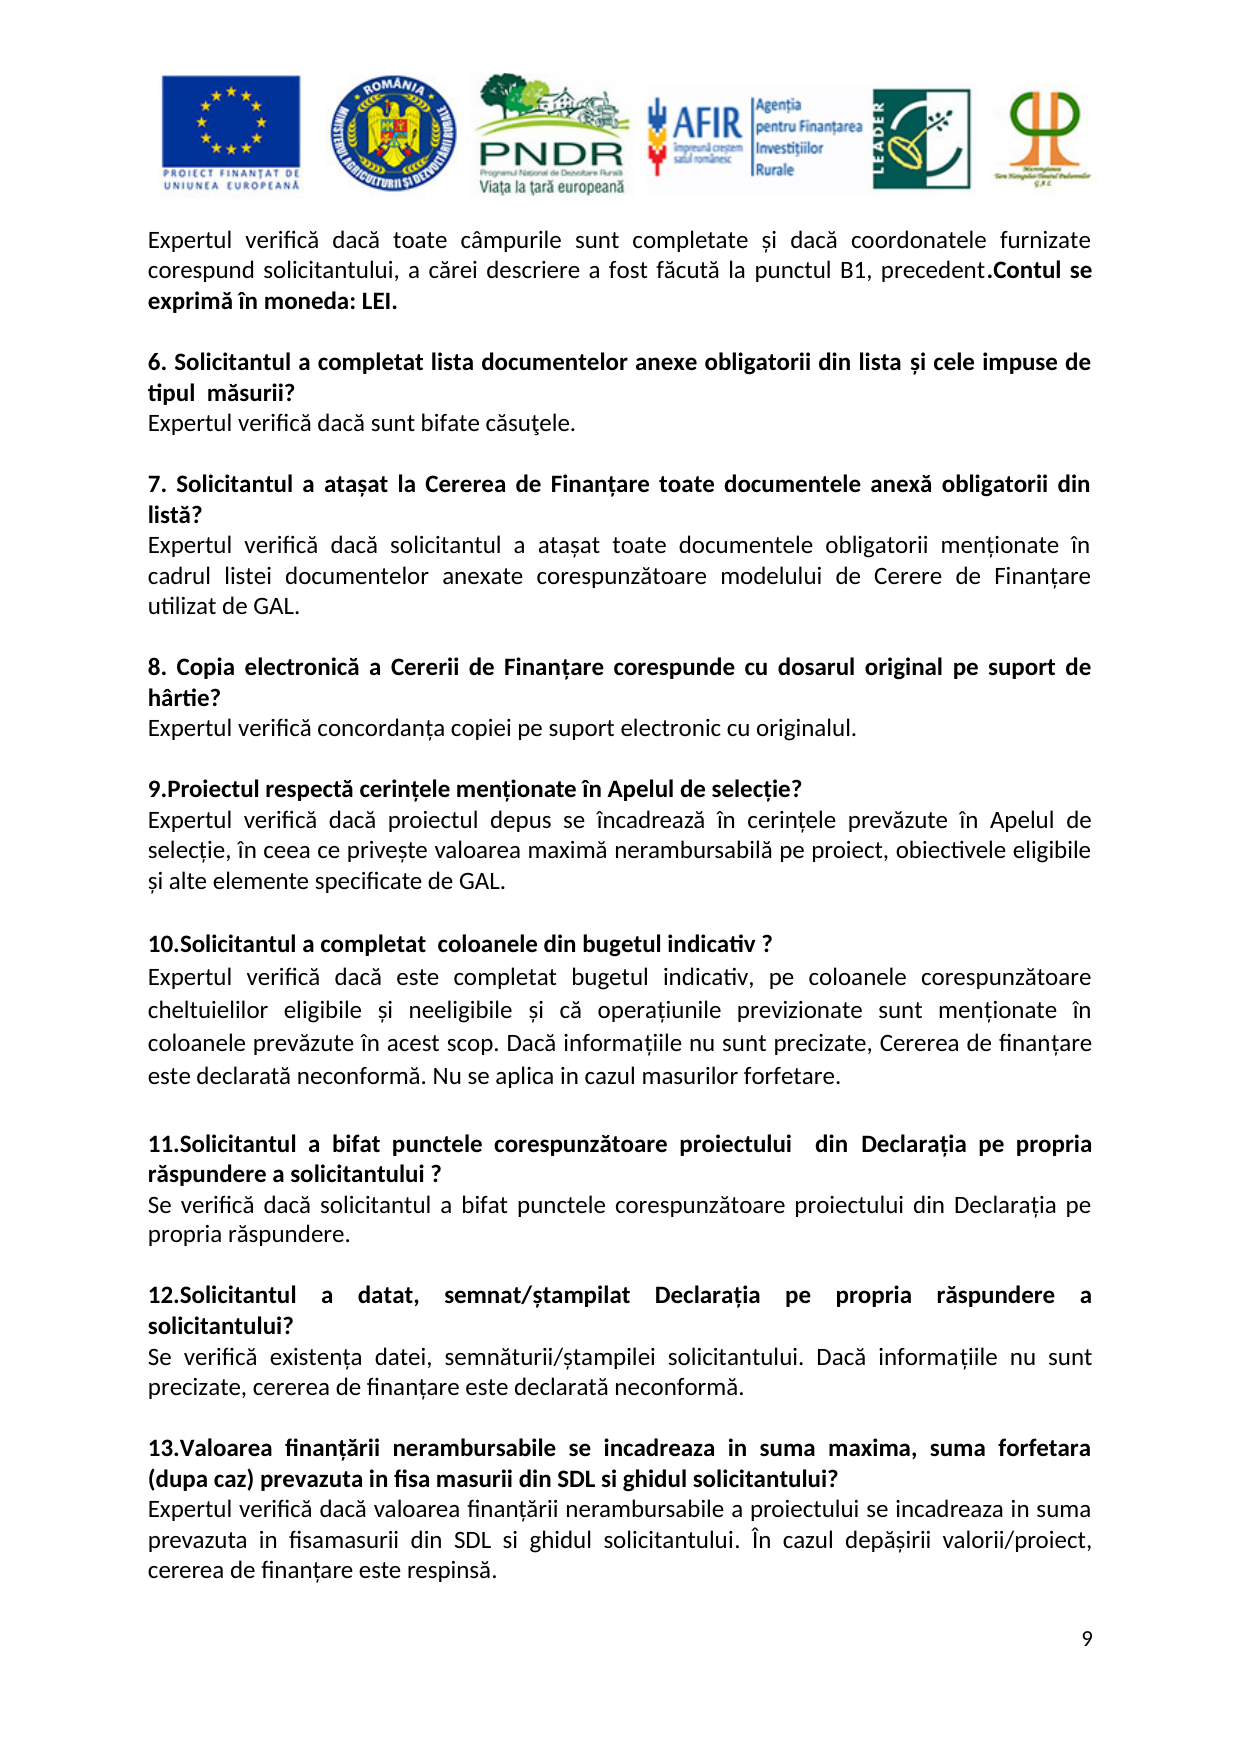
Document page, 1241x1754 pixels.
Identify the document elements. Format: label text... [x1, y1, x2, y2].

text 10.Solicitantul a completat coloanele din bugetul indicativ ? [148, 928, 1092, 959]
text Expertul verifică dacă toate câmpurile sunt completate și dacă coordonatele furnizate corespund solicitantului, a cărei descriere a fost făcută la punctul B1, precedent.Contul se exprimă în moneda: LEI. [148, 224, 1092, 316]
text Expertul verifică dacă sunt bifate căsuţele. [148, 407, 1092, 438]
text Expertul verifică dacă valoarea finanțării nerambursabile a proiectului se incadreaza in suma prevazuta in fisamasurii din SDL si ghidul solicitantului. În cazul depășirii valorii/proiect, cererea de finanțare este respinsă. [148, 1493, 1092, 1585]
text Se verifică dacă solicitantul a bifat punctele corespunzătoare proiectului din Declarația pe propria răspundere. [148, 1189, 1092, 1249]
picture [147, 73, 1100, 200]
text 11.Solicitantul a bifat punctele corespunzătoare proiectului din Declaraţia pe propria răspundere a solicitantului ? [148, 1128, 1092, 1189]
text 7. Solicitantul a atașat la Cererea de Finanțare toate documentele anexă obligatorii din listă? [148, 468, 1092, 529]
text Expertul verifică dacă proiectul depus se încadrează în cerințele prevăzute în Apelul de selecție, în ceea ce privește valoarea maximă nerambursabilă pe proiect, obiectivele eligibile și alte elemente specificate de GAL. [148, 804, 1092, 896]
text 6. Solicitantul a completat lista documentelor anexe obligatorii din lista şi cele impuse de tipul măsurii? [148, 346, 1092, 407]
text 12.Solicitantul a datat, semnat/ştampilat Declaraţia pe propria răspundere a solicitantului? [148, 1279, 1092, 1341]
text 13.Valoarea finanțării nerambursabile se incadreaza in suma maxima, suma forfetara (dupa caz) prevazuta in fisa masurii din SDL si ghidul solicitantului? [148, 1432, 1092, 1493]
text Expertul verifică dacă este completat bugetul indicativ, pe coloanele corespunzătoare cheltuielilor eligibile și neeligibile şi că operaţiunile previzionate sunt menţionate în coloanele prevăzute în acest scop. Dacă informaţiile nu sunt precizate, Cererea de finanţare este declarată neconformă. Nu se aplica in cazul masurilor forfetare. [148, 961, 1092, 1091]
text Expertul verifică dacă solicitantul a atașat toate documentele obligatorii menționate în cadrul listei documentelor anexate corespunzătoare modelului de Cerere de Finanțare utilizat de GAL. [148, 529, 1092, 621]
text 8. Copia electronică a Cererii de Finanţare corespunde cu dosarul original pe suport de hârtie? [148, 651, 1092, 712]
text 9.Proiectul respectă cerințele menționate în Apelul de selecție? [148, 773, 1092, 804]
text Expertul verifică concordanța copiei pe suport electronic cu originalul. [148, 712, 1092, 743]
text Se verifică existența datei, semnăturii/ștampilei solicitantului. Dacă informaţiile nu sunt precizate, cererea de finanțare este declarată neconformă. [148, 1341, 1092, 1402]
